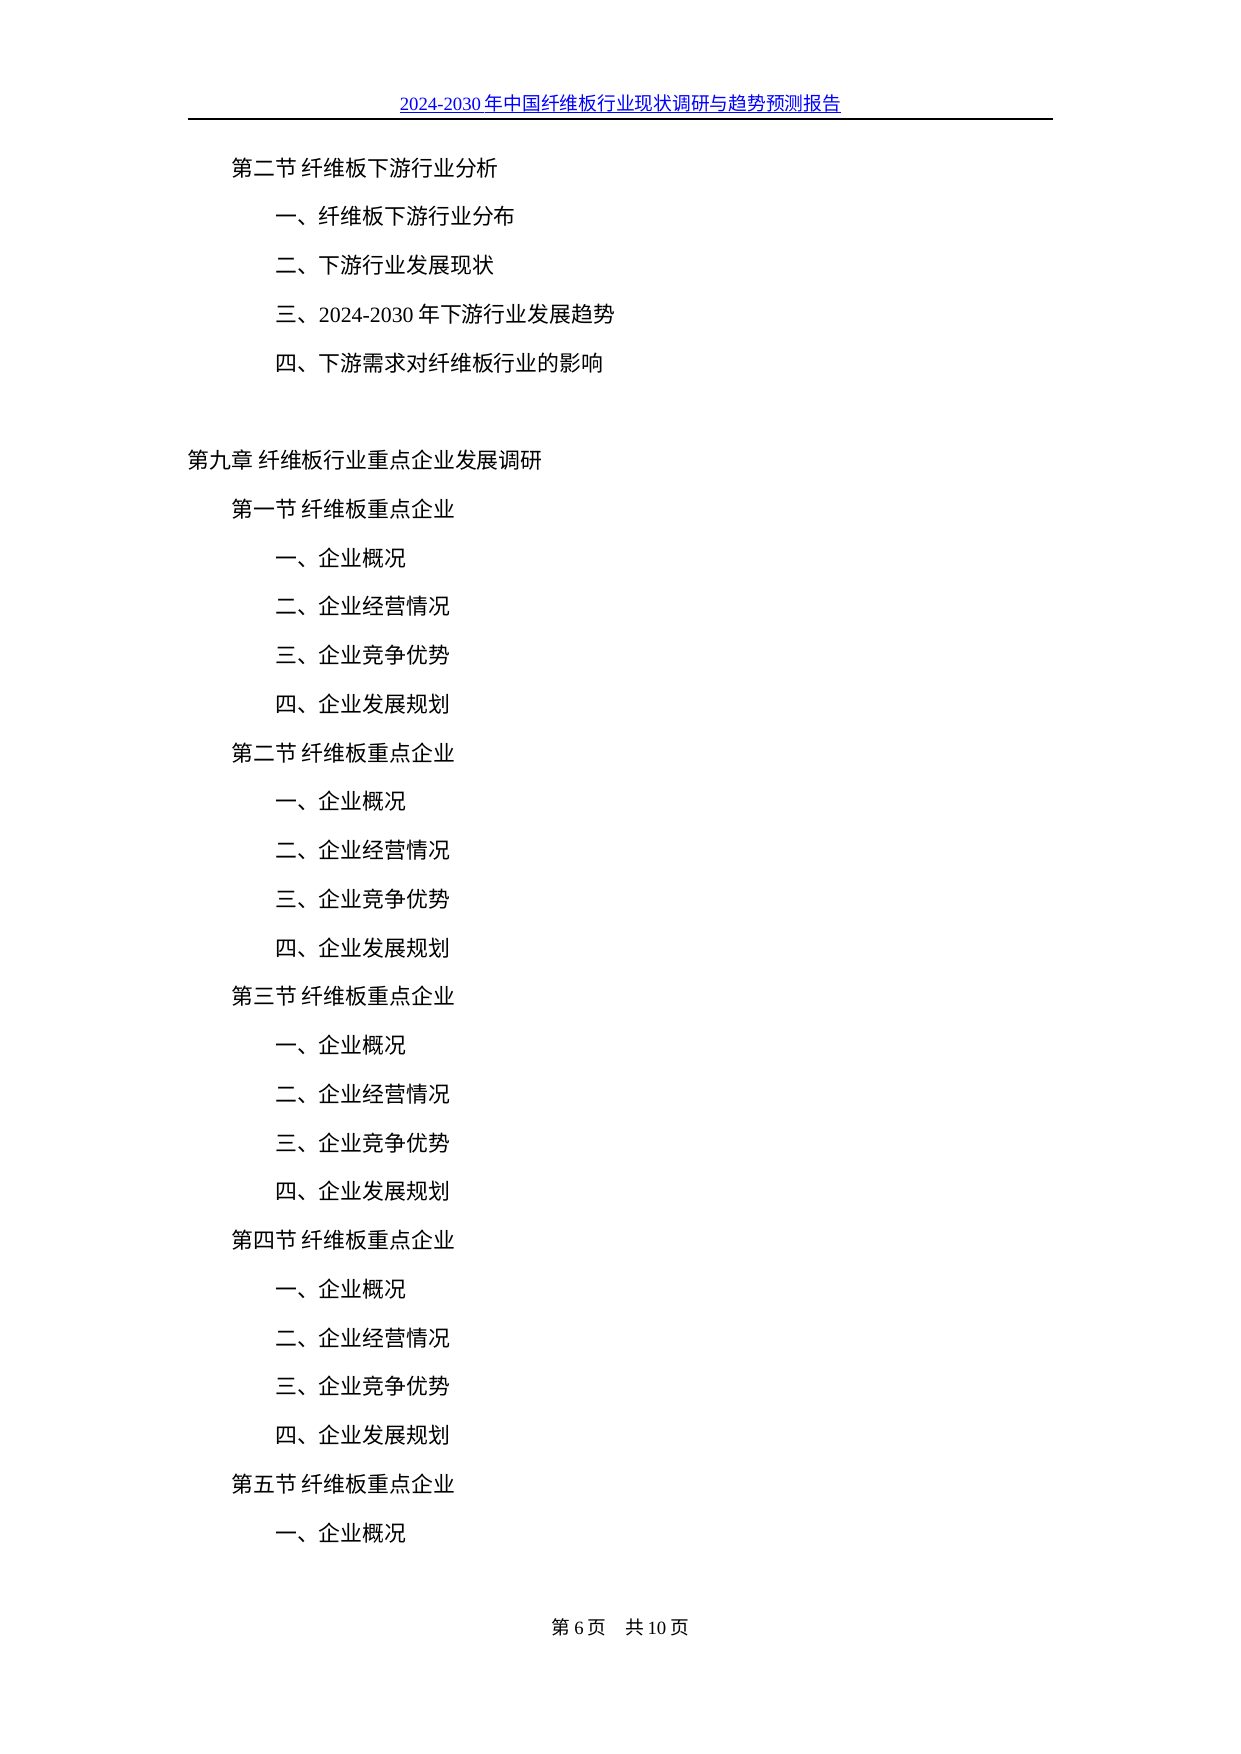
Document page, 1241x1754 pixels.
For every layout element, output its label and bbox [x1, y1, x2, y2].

text [187, 150, 1053, 1548]
